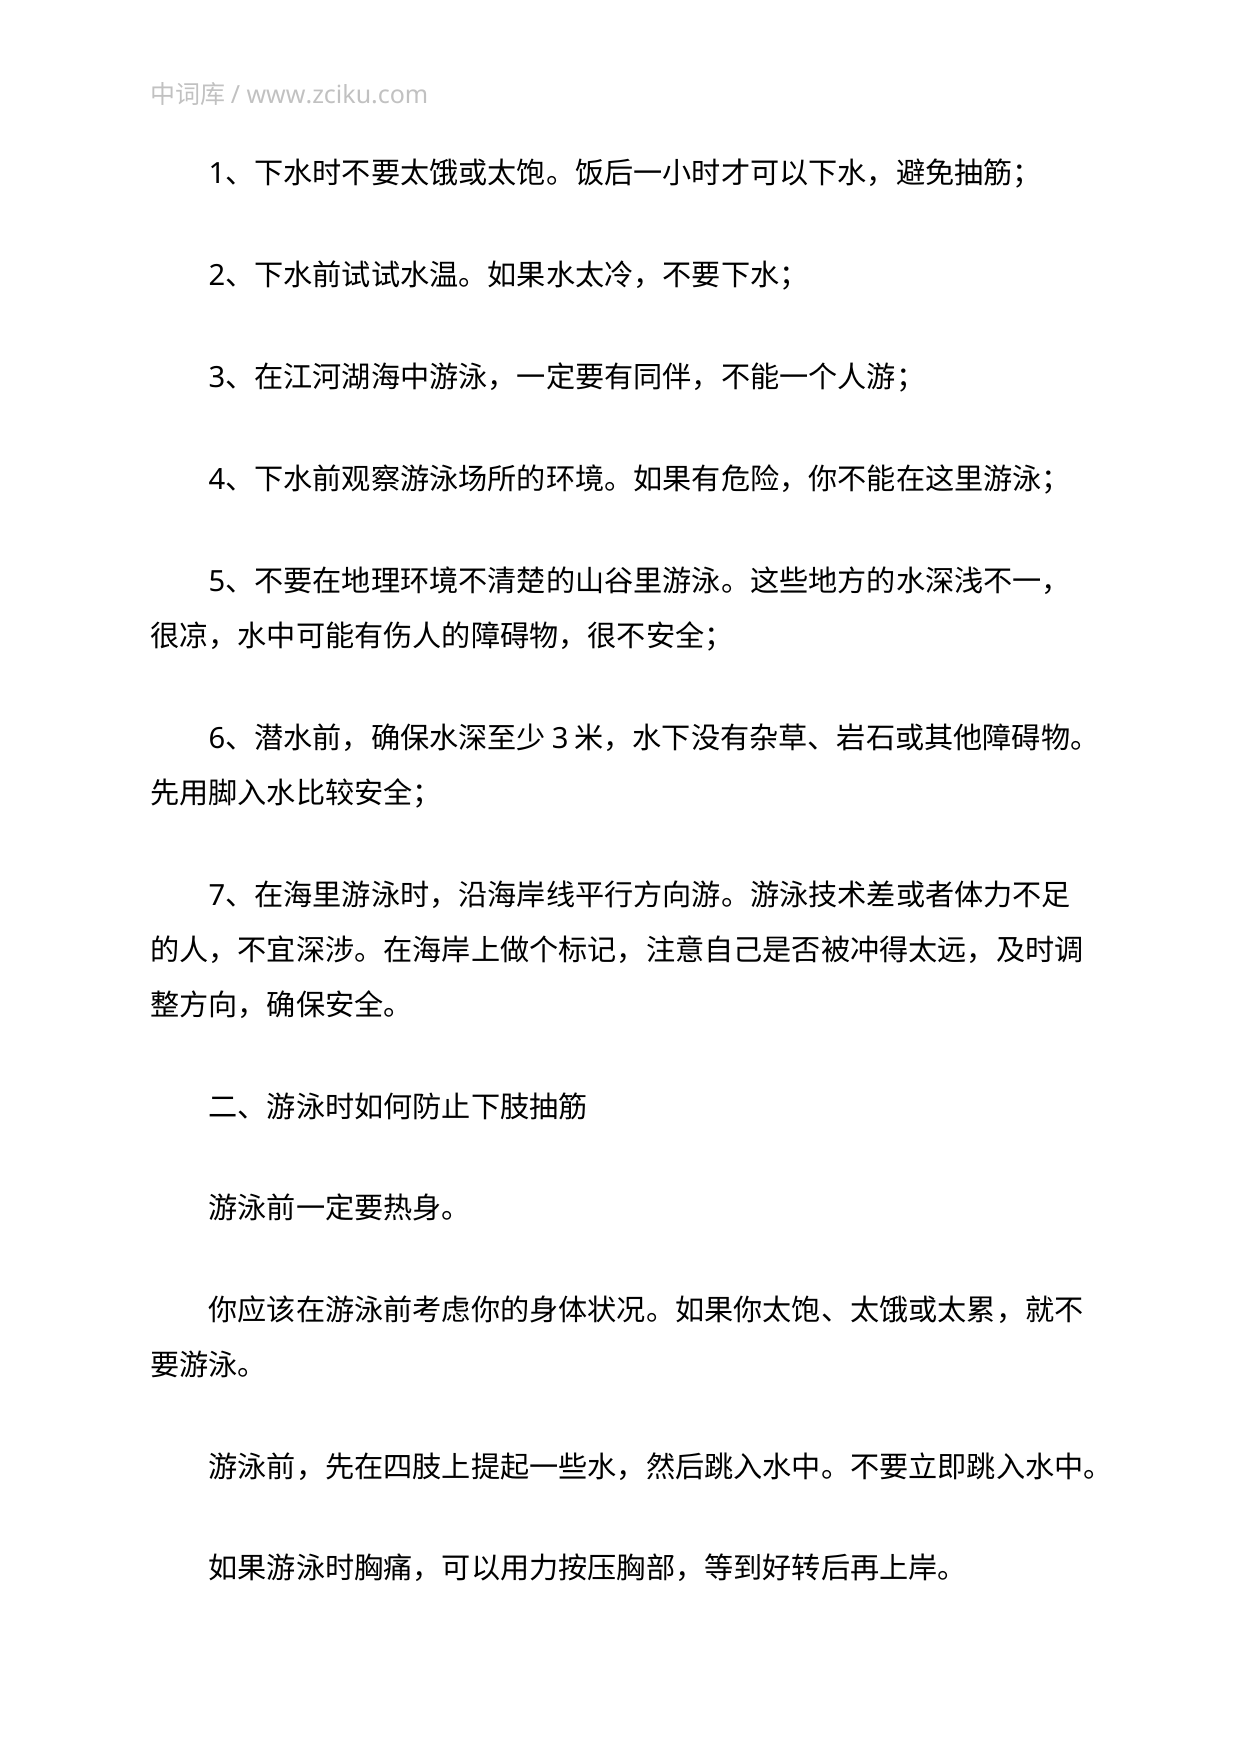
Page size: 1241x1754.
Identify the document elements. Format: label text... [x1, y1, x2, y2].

text 游泳前，先在四肢上提起一些水，然后跳入水中。不要立即跳入水中。 [150, 1443, 1090, 1486]
text 你应该在游泳前考虑你的身体状况。如果你太饱、太饿或太累，就不要游泳。 [150, 1287, 1090, 1384]
text 1、下水时不要太饿或太饱。饭后一小时才可以下水，避免抽筋； [150, 150, 1090, 192]
text 游泳前一定要热身。 [150, 1185, 1090, 1227]
text 3、在江河湖海中游泳，一定要有同伴，不能一个人游； [150, 354, 1090, 396]
text 2、下水前试试水温。如果水太冷，不要下水； [150, 252, 1090, 294]
text 二、游泳时如何防止下肢抽筋 [150, 1083, 1090, 1125]
text 如果游泳时胸痛，可以用力按压胸部，等到好转后再上岸。 [150, 1545, 1090, 1587]
text 5、不要在地理环境不清楚的山谷里游泳。这些地方的水深浅不一，很凉，水中可能有伤人的障碍物，很不安全； [150, 558, 1090, 655]
text 4、下水前观察游泳场所的环境。如果有危险，你不能在这里游泳； [150, 456, 1090, 498]
text 7、在海里游泳时，沿海岸线平行方向游。游泳技术差或者体力不足的人，不宜深涉。在海岸上做个标记，注意自己是否被冲得太远，及时调整方向，确保安全。 [150, 871, 1090, 1024]
text 6、潜水前，确保水深至少3米，水下没有杂草、岩石或其他障碍物。先用脚入水比较安全； [150, 715, 1090, 812]
